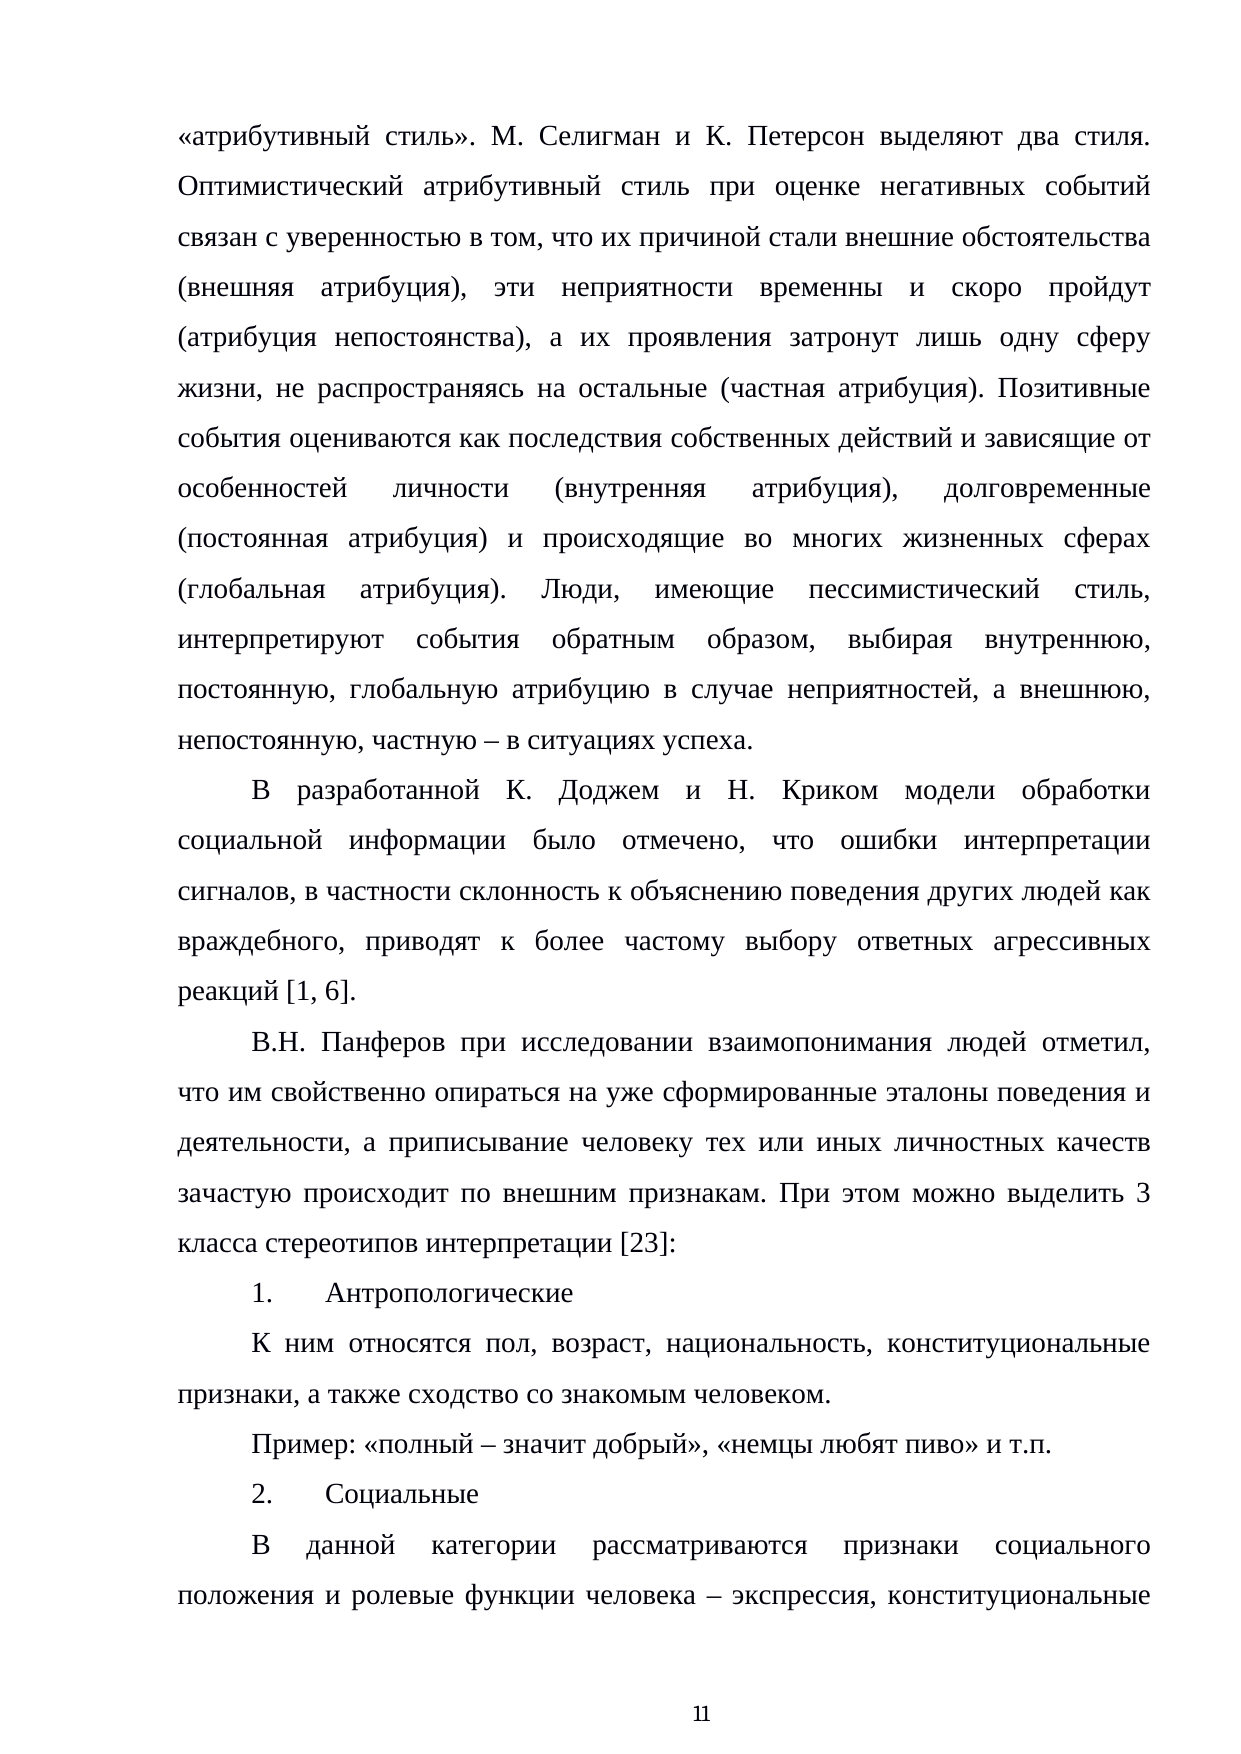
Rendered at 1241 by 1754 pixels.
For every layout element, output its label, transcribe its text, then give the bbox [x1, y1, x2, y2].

text В разработанной К. Доджем и Н. Криком модели обработки социальной информации было отмечено, что ошибки интерпретации сигналов, в частности склонность к объяснению поведения других людей как враждебного, приводят к более частому выбору ответных агрессивных реакций [1, 6]. [177, 772, 1152, 1007]
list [177, 1527, 1152, 1611]
list Антропологические [177, 1275, 1152, 1309]
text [177, 118, 1152, 755]
text В.Н. Панферов при исследовании взаимопонимания людей отметил, что им свойственно опираться на уже сформированные эталоны поведения и деятельности, а приписывание человеку тех или иных личностных качеств зачастую происходит по внешним признакам. При этом можно выделить 3 класса стереотипов интерпретации [23]: [177, 1024, 1152, 1258]
list Социальные [177, 1477, 1152, 1510]
list Пример: «полный – значит добрый», «немцы любят пиво» и т.п. [177, 1426, 1152, 1460]
list К ним относятся пол, возраст, национальность, конституциональные признаки, а также сходство со знакомым человеком. [177, 1326, 1152, 1409]
